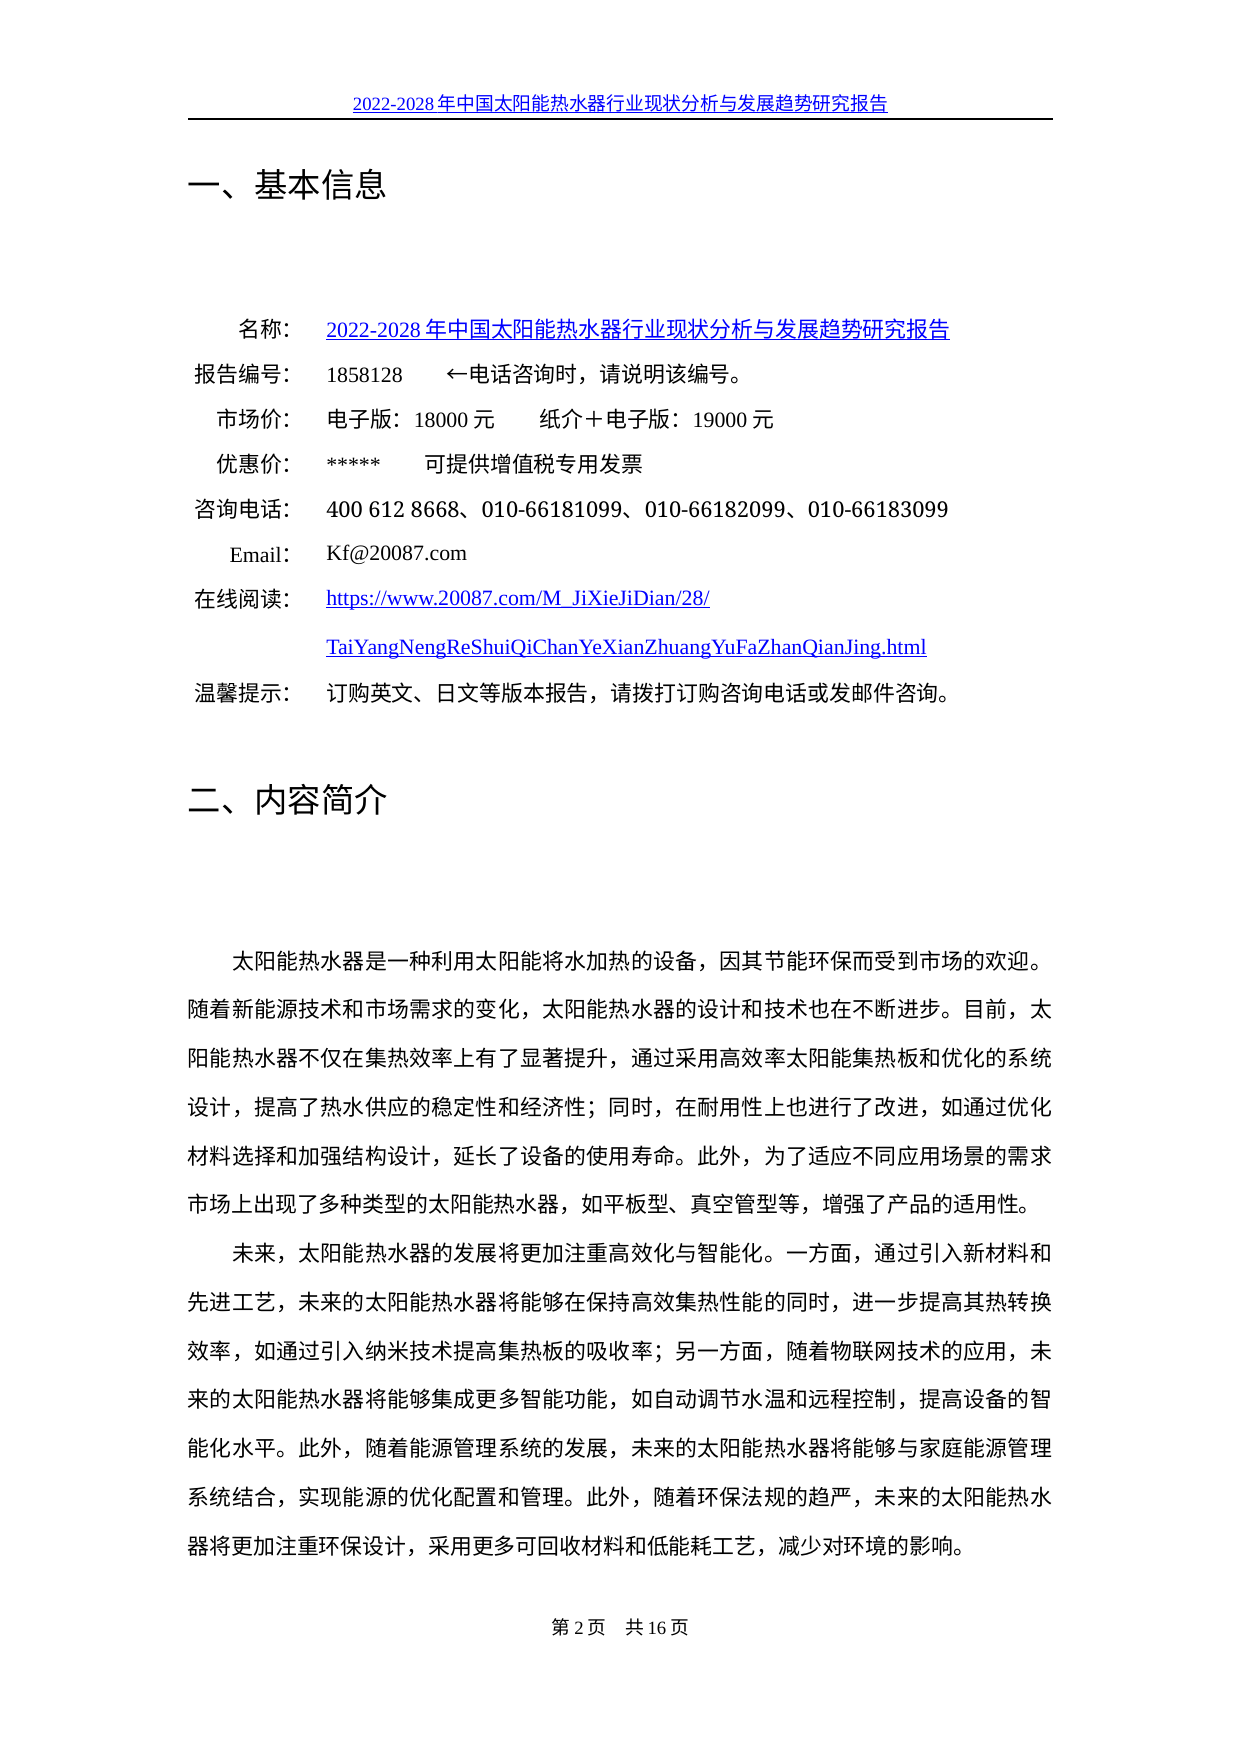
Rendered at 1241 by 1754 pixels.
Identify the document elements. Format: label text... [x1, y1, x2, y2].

table_cell 咨询电话： [167, 492, 315, 537]
table_cell 在线阅读： [167, 582, 315, 675]
table_header 名称： [167, 312, 315, 357]
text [187, 943, 1053, 1561]
title 一、基本信息 [187, 150, 1053, 215]
table_header 2022-2028年中国太阳能热水器行业现状分析与发展趋势研究报告 [315, 312, 1073, 357]
table_cell 报告编号： [167, 357, 315, 402]
table_cell Email： [167, 537, 315, 582]
table_cell [315, 582, 1073, 675]
table_cell 市场价： [167, 402, 315, 447]
table_cell 400 612 8668、010-66181099、010-66182099、010-66183099 [315, 492, 1073, 537]
table_cell Kf@20087.com [315, 537, 1073, 582]
table_cell 电子版：18000 元 纸介＋电子版：19000 元 [315, 402, 1073, 447]
table_cell 温馨提示： [167, 675, 315, 720]
table_cell 1858128 ←电话咨询时，请说明该编号。 [315, 357, 1073, 402]
table_cell 优惠价： [167, 447, 315, 492]
table_cell ***** 可提供增值税专用发票 [315, 447, 1073, 492]
table_cell 订购英文、日文等版本报告，请拨打订购咨询电话或发邮件咨询。 [315, 675, 1073, 720]
title 二、内容简介 [187, 766, 1053, 831]
